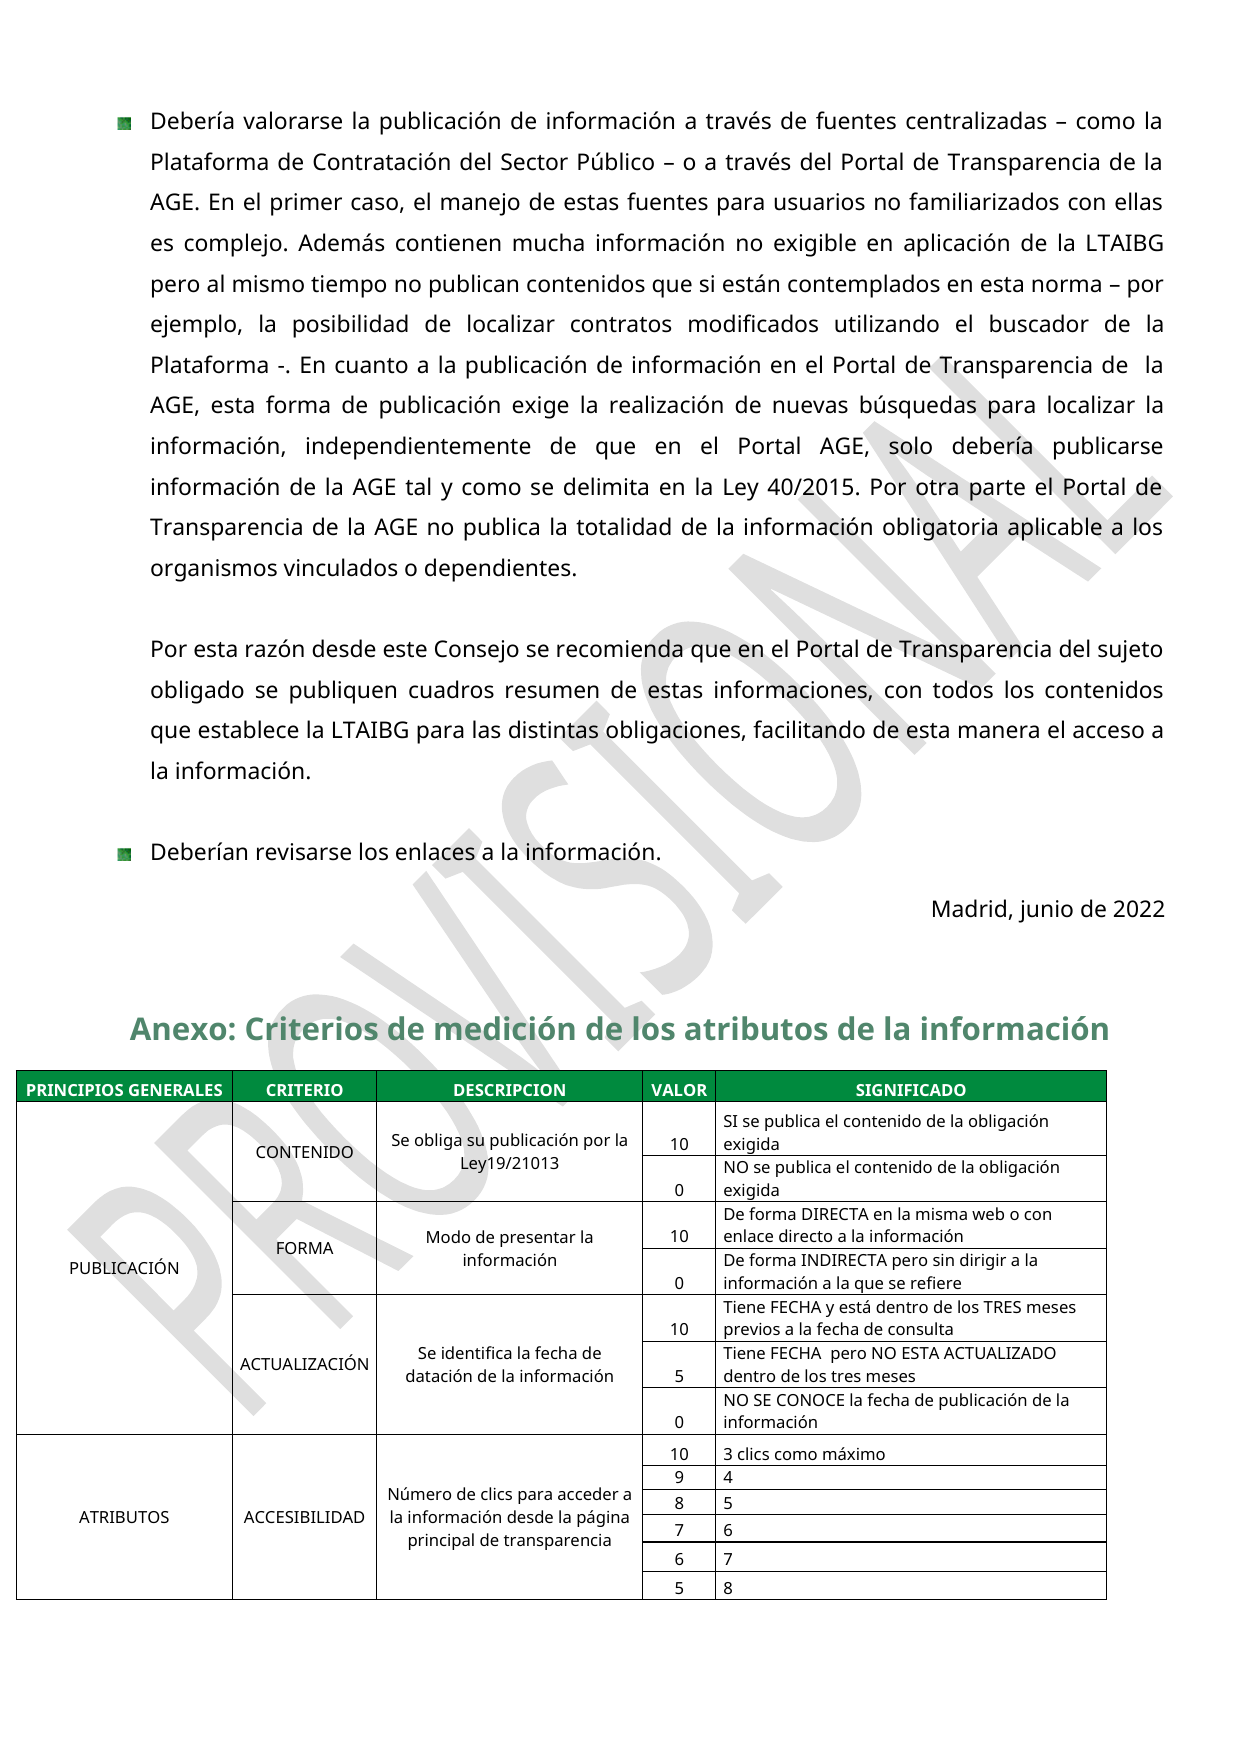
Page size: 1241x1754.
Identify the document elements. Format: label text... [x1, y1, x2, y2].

table_cell SI se publica el contenido de la obligación exigida [716, 1102, 1106, 1155]
table_header CRITERIO [233, 1071, 376, 1101]
table_header SIGNIFICADO [716, 1071, 1106, 1101]
table_cell Se obliga su publicación por la Ley19/21013 [377, 1102, 642, 1201]
table_cell 7 [643, 1515, 715, 1541]
table_cell 3 clics como máximo [716, 1435, 1106, 1465]
list Deberían revisarse los enlaces a la información. [112, 836, 1165, 867]
table_cell 10 [643, 1435, 715, 1465]
table_cell 10 [643, 1295, 715, 1341]
list Por esta razón desde este Consejo se recomienda que en el Portal de Transparencia del sujeto obligado se publiquen cuadros resumen de estas informaciones, con todos los contenidos que establece la LTAIBG para las distintas obligaciones, facilitando de esta manera el acceso a la información. [150, 633, 1165, 786]
picture [113, 844, 131, 861]
table_cell NO SE CONOCE la fecha de publicación de la información [716, 1388, 1106, 1433]
table_cell De forma DIRECTA en la misma web o con enlace directo a la información [716, 1202, 1106, 1248]
picture [113, 113, 131, 130]
table_cell De forma INDIRECTA pero sin dirigir a la información a la que se refiere [716, 1249, 1106, 1294]
table_cell 0 [643, 1156, 715, 1201]
table_cell ACCESIBILIDAD [233, 1435, 376, 1599]
table_cell FORMA [233, 1202, 376, 1294]
text Madrid, junio de 2022 [75, 893, 1165, 924]
table_cell 9 [643, 1466, 715, 1488]
table_cell 5 [716, 1490, 1106, 1514]
table_header PRINCIPIOS GENERALES [17, 1071, 232, 1101]
table_cell Tiene FECHA pero NO ESTA ACTUALIZADO dentro de los tres meses [716, 1342, 1106, 1387]
table_cell 8 [716, 1572, 1106, 1599]
table_cell 4 [716, 1466, 1106, 1488]
table_cell 5 [643, 1342, 715, 1387]
table_header VALOR [643, 1071, 715, 1101]
table_cell ATRIBUTOS [17, 1435, 232, 1599]
table_cell 10 [643, 1102, 715, 1155]
table_cell Tiene FECHA y está dentro de los TRES meses previos a la fecha de consulta [716, 1295, 1106, 1341]
table_cell 6 [643, 1543, 715, 1571]
table_cell 6 [716, 1515, 1106, 1541]
list Debería valorarse la publicación de información a través de fuentes centralizadas – como la Plataforma de Contratación del Sector Público – o a través del Portal de Transparencia de la AGE. En el primer caso, el manejo de estas fuentes para usuarios no familiarizados con ellas es complejo. Además contienen mucha información no exigible en aplicación de la LTAIBG pero al mismo tiempo no publican contenidos que si están contemplados en esta norma – por ejemplo, la posibilidad de localizar contratos modificados utilizando el buscador de la Plataforma -. En cuanto a la publicación de información en el Portal de Transparencia de la AGE, esta forma de publicación exige la realización de nuevas búsquedas para localizar la información, independientemente de que en el Portal AGE, solo debería publicarse información de la AGE tal y como se delimita en la Ley 40/2015. Por otra parte el Portal de Transparencia de la AGE no publica la totalidad de la información obligatoria aplicable a los organismos vinculados o dependientes. [112, 105, 1165, 583]
table_cell 10 [643, 1202, 715, 1248]
table_cell CONTENIDO [233, 1102, 376, 1201]
table_cell NO se publica el contenido de la obligación exigida [716, 1156, 1106, 1201]
table_cell PUBLICACIÓN [17, 1102, 232, 1433]
table_cell Modo de presentar la información [377, 1202, 642, 1294]
table_cell Se identifica la fecha de datación de la información [377, 1295, 642, 1433]
table_cell 7 [716, 1543, 1106, 1571]
table_cell Número de clics para acceder a la información desde la página principal de transparencia [377, 1435, 642, 1599]
table_cell 0 [643, 1249, 715, 1294]
table_cell 8 [643, 1490, 715, 1514]
table_header DESCRIPCION [377, 1071, 642, 1101]
table_cell 0 [643, 1388, 715, 1433]
table_cell ACTUALIZACIÓN [233, 1295, 376, 1433]
table_cell 5 [643, 1572, 715, 1599]
